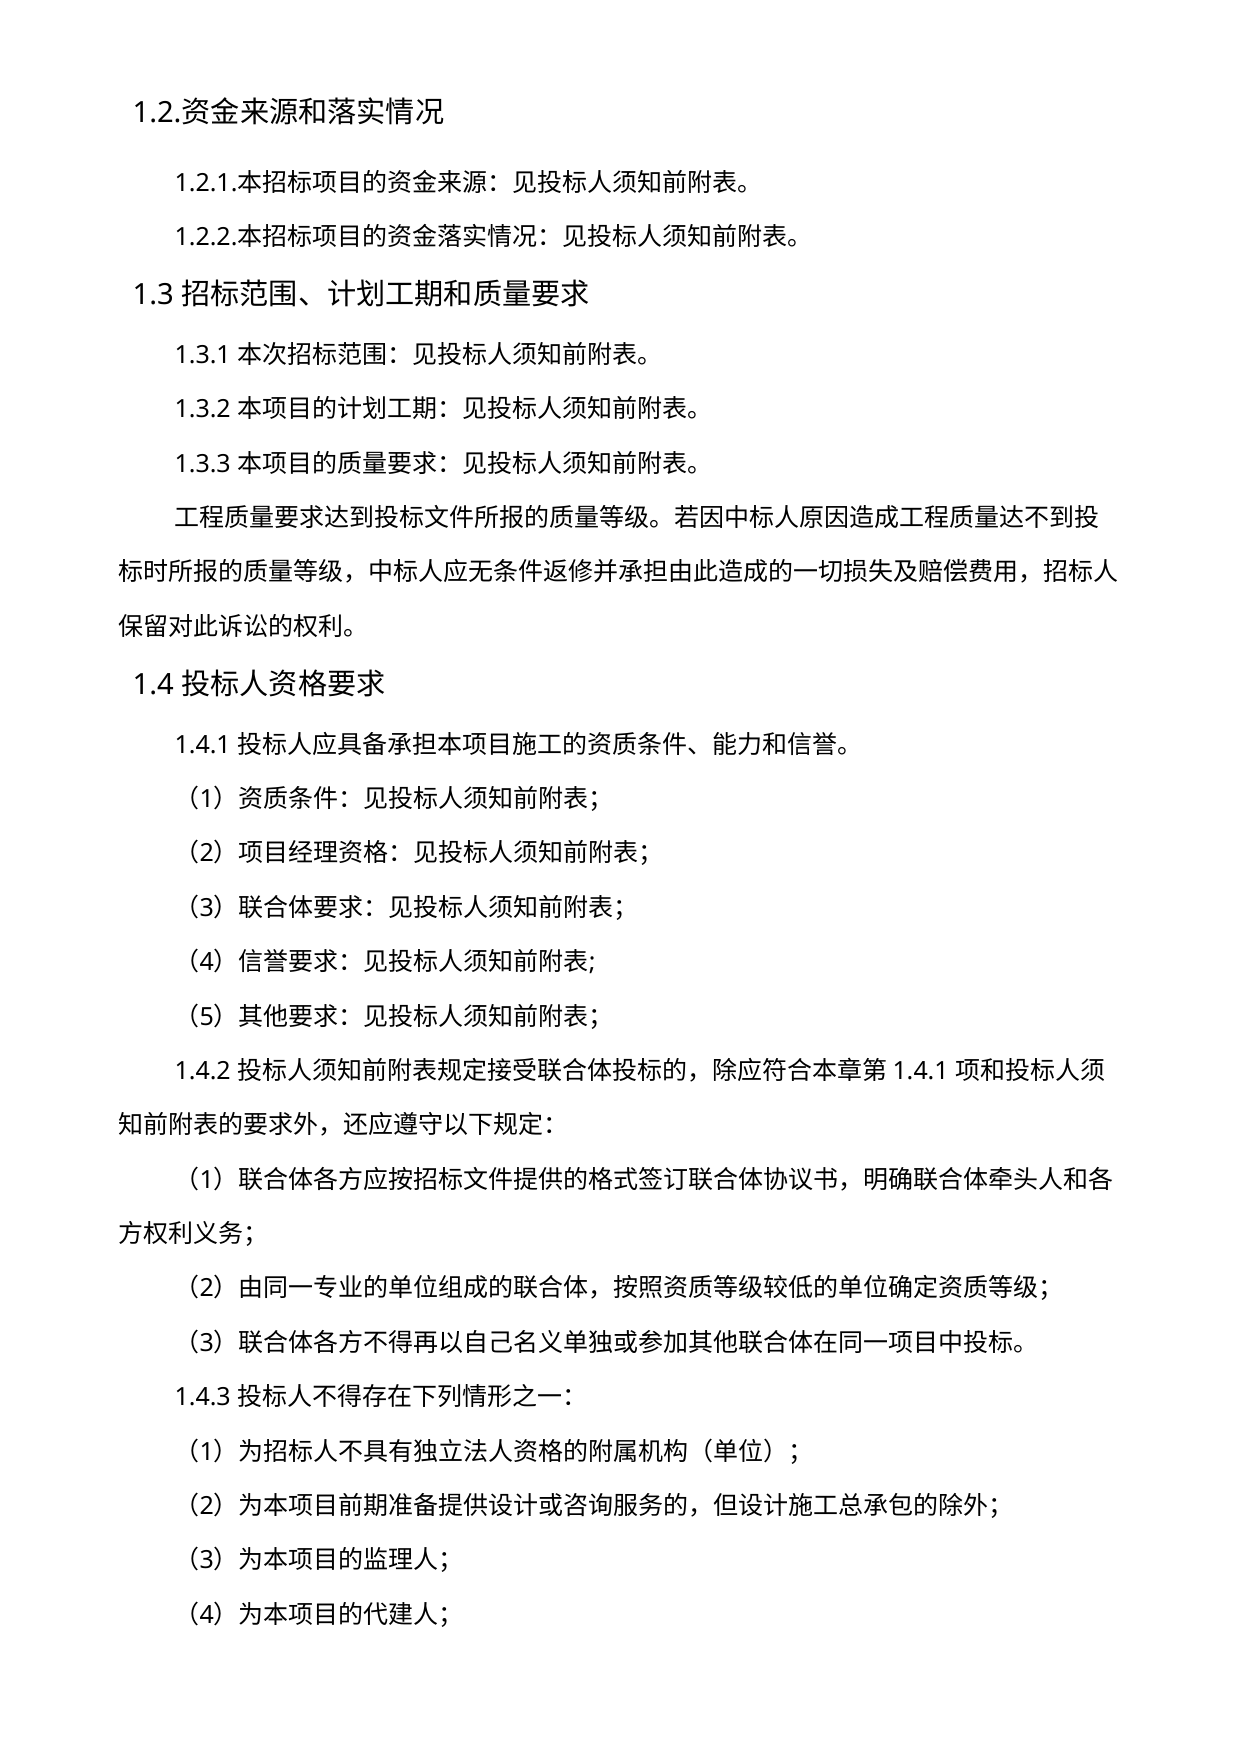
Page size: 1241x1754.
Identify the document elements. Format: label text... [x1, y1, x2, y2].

text （1）资质条件：见投标人须知前附表； [118, 778, 1122, 815]
text （2）为本项目前期准备提供设计或咨询服务的，但设计施工总承包的除外； [118, 1485, 1122, 1522]
text 1.4.1 投标人应具备承担本项目施工的资质条件、能力和信誉。 [118, 724, 1122, 760]
text 1.3.3 本项目的质量要求：见投标人须知前附表。 [118, 443, 1122, 479]
text （4）为本项目的代建人； [118, 1594, 1122, 1630]
text （2）由同一专业的单位组成的联合体，按照资质等级较低的单位确定资质等级； [118, 1268, 1122, 1304]
text （3）联合体各方不得再以自己名义单独或参加其他联合体在同一项目中投标。 [118, 1322, 1122, 1358]
text 1.2.1.本招标项目的资金来源：见投标人须知前附表。 [118, 162, 1122, 198]
text （2）项目经理资格：见投标人须知前附表； [118, 833, 1122, 869]
text （1）联合体各方应按招标文件提供的格式签订联合体协议书，明确联合体牵头人和各方权利义务； [118, 1159, 1122, 1250]
subtitle 1.2.资金来源和落实情况 [118, 89, 1122, 131]
subtitle 1.3 招标范围、计划工期和质量要求 [118, 271, 1122, 313]
text （1）为招标人不具有独立法人资格的附属机构（单位）； [118, 1431, 1122, 1467]
text 1.2.2.本招标项目的资金落实情况：见投标人须知前附表。 [118, 216, 1122, 253]
text （3）为本项目的监理人； [118, 1540, 1122, 1576]
text 工程质量要求达到投标文件所报的质量等级。若因中标人原因造成工程质量达不到投标时所报的质量等级，中标人应无条件返修并承担由此造成的一切损失及赔偿费用，招标人保留对此诉讼的权利。 [118, 497, 1122, 642]
text （3）联合体要求：见投标人须知前附表； [118, 887, 1122, 923]
text （5）其他要求：见投标人须知前附表； [118, 996, 1122, 1032]
text （4）信誉要求：见投标人须知前附表; [118, 942, 1122, 978]
text 1.3.2 本项目的计划工期：见投标人须知前附表。 [118, 389, 1122, 425]
text 1.3.1 本次招标范围：见投标人须知前附表。 [118, 334, 1122, 371]
text 1.4.2 投标人须知前附表规定接受联合体投标的，除应符合本章第1.4.1 项和投标人须知前附表的要求外，还应遵守以下规定： [118, 1050, 1122, 1141]
text 1.4.3 投标人不得存在下列情形之一： [118, 1377, 1122, 1413]
subtitle 1.4 投标人资格要求 [118, 661, 1122, 703]
